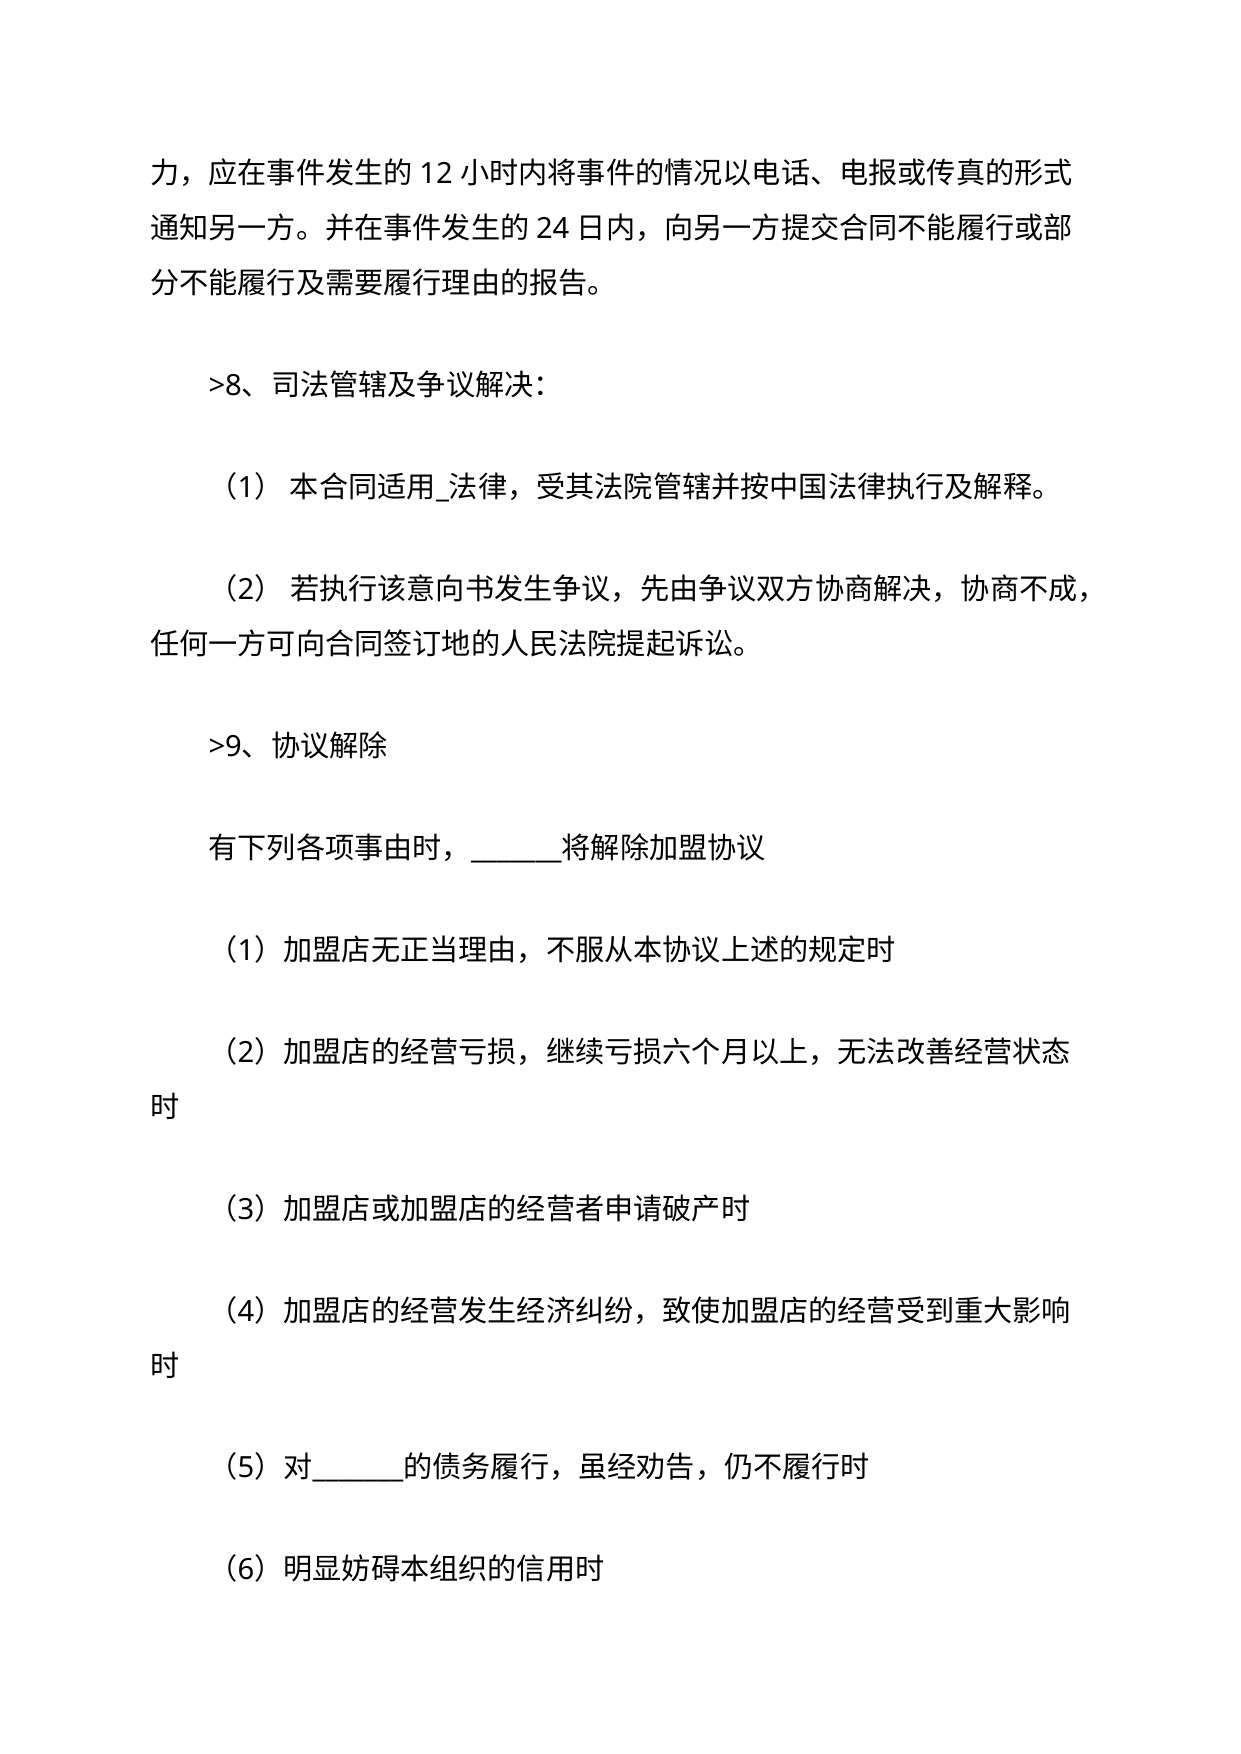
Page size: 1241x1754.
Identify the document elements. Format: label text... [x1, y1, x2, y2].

text >9、协议解除 [150, 722, 1090, 765]
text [150, 150, 1090, 302]
text （4）加盟店的经营发生经济纠纷，致使加盟店的经营受到重大影响时 [150, 1287, 1090, 1384]
text （1）加盟店无正当理由，不服从本协议上述的规定时 [150, 926, 1090, 969]
text （2） 若执行该意向书发生争议，先由争议双方协商解决，协商不成，任何一方可向合同签订地的人民法院提起诉讼。 [150, 566, 1090, 663]
text （6）明显妨碍本组织的信用时 [150, 1546, 1090, 1588]
text （3）加盟店或加盟店的经营者申请破产时 [150, 1185, 1090, 1228]
text （2）加盟店的经营亏损，继续亏损六个月以上，无法改善经营状态时 [150, 1028, 1090, 1126]
text （1） 本合同适用_法律，受其法院管辖并按中国法律执行及解释。 [150, 464, 1090, 506]
text （5）对_______的债务履行，虽经劝告，仍不履行时 [150, 1444, 1090, 1486]
text >8、司法管辖及争议解决： [150, 362, 1090, 404]
text 有下列各项事由时，_______将解除加盟协议 [150, 824, 1090, 867]
